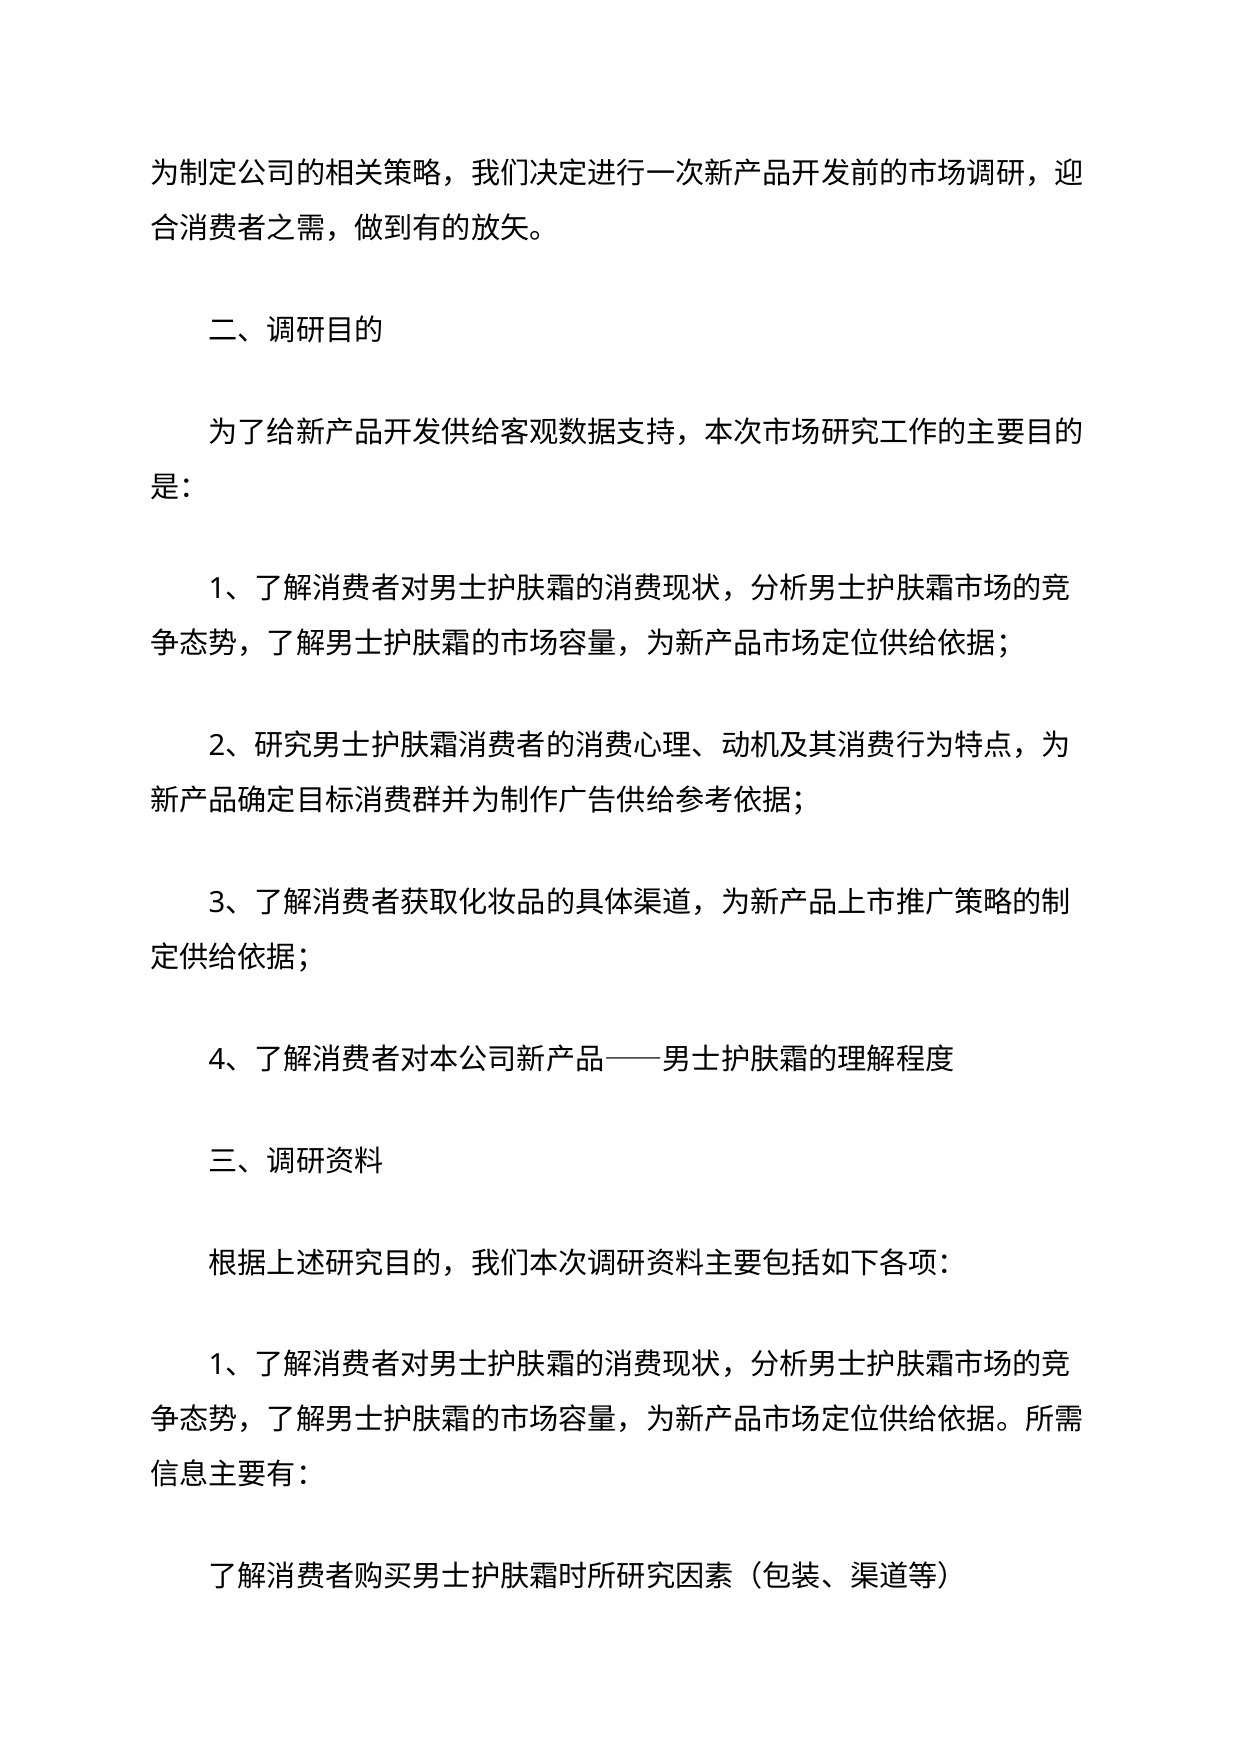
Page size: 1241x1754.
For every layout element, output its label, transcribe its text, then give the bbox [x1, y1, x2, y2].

text 4、了解消费者对本公司新产品——男士护肤霜的理解程度 [150, 1035, 1090, 1078]
text 3、了解消费者获取化妆品的具体渠道，为新产品上市推广策略的制定供给依据； [150, 879, 1090, 976]
text 根据上述研究目的，我们本次调研资料主要包括如下各项： [150, 1239, 1090, 1281]
text 为了给新产品开发供给客观数据支持，本次市场研究工作的主要目的是： [150, 408, 1090, 506]
text 二、调研目的 [150, 307, 1090, 349]
text 1、了解消费者对男士护肤霜的消费现状，分析男士护肤霜市场的竞争态势，了解男士护肤霜的市场容量，为新产品市场定位供给依据。所需信息主要有： [150, 1341, 1090, 1493]
text 1、了解消费者对男士护肤霜的消费现状，分析男士护肤霜市场的竞争态势，了解男士护肤霜的市场容量，为新产品市场定位供给依据； [150, 565, 1090, 662]
text 三、调研资料 [150, 1137, 1090, 1180]
text 了解消费者购买男士护肤霜时所研究因素（包装、渠道等） [150, 1553, 1090, 1595]
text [150, 150, 1090, 247]
text 2、研究男士护肤霜消费者的消费心理、动机及其消费行为特点，为新产品确定目标消费群并为制作广告供给参考依据； [150, 722, 1090, 819]
